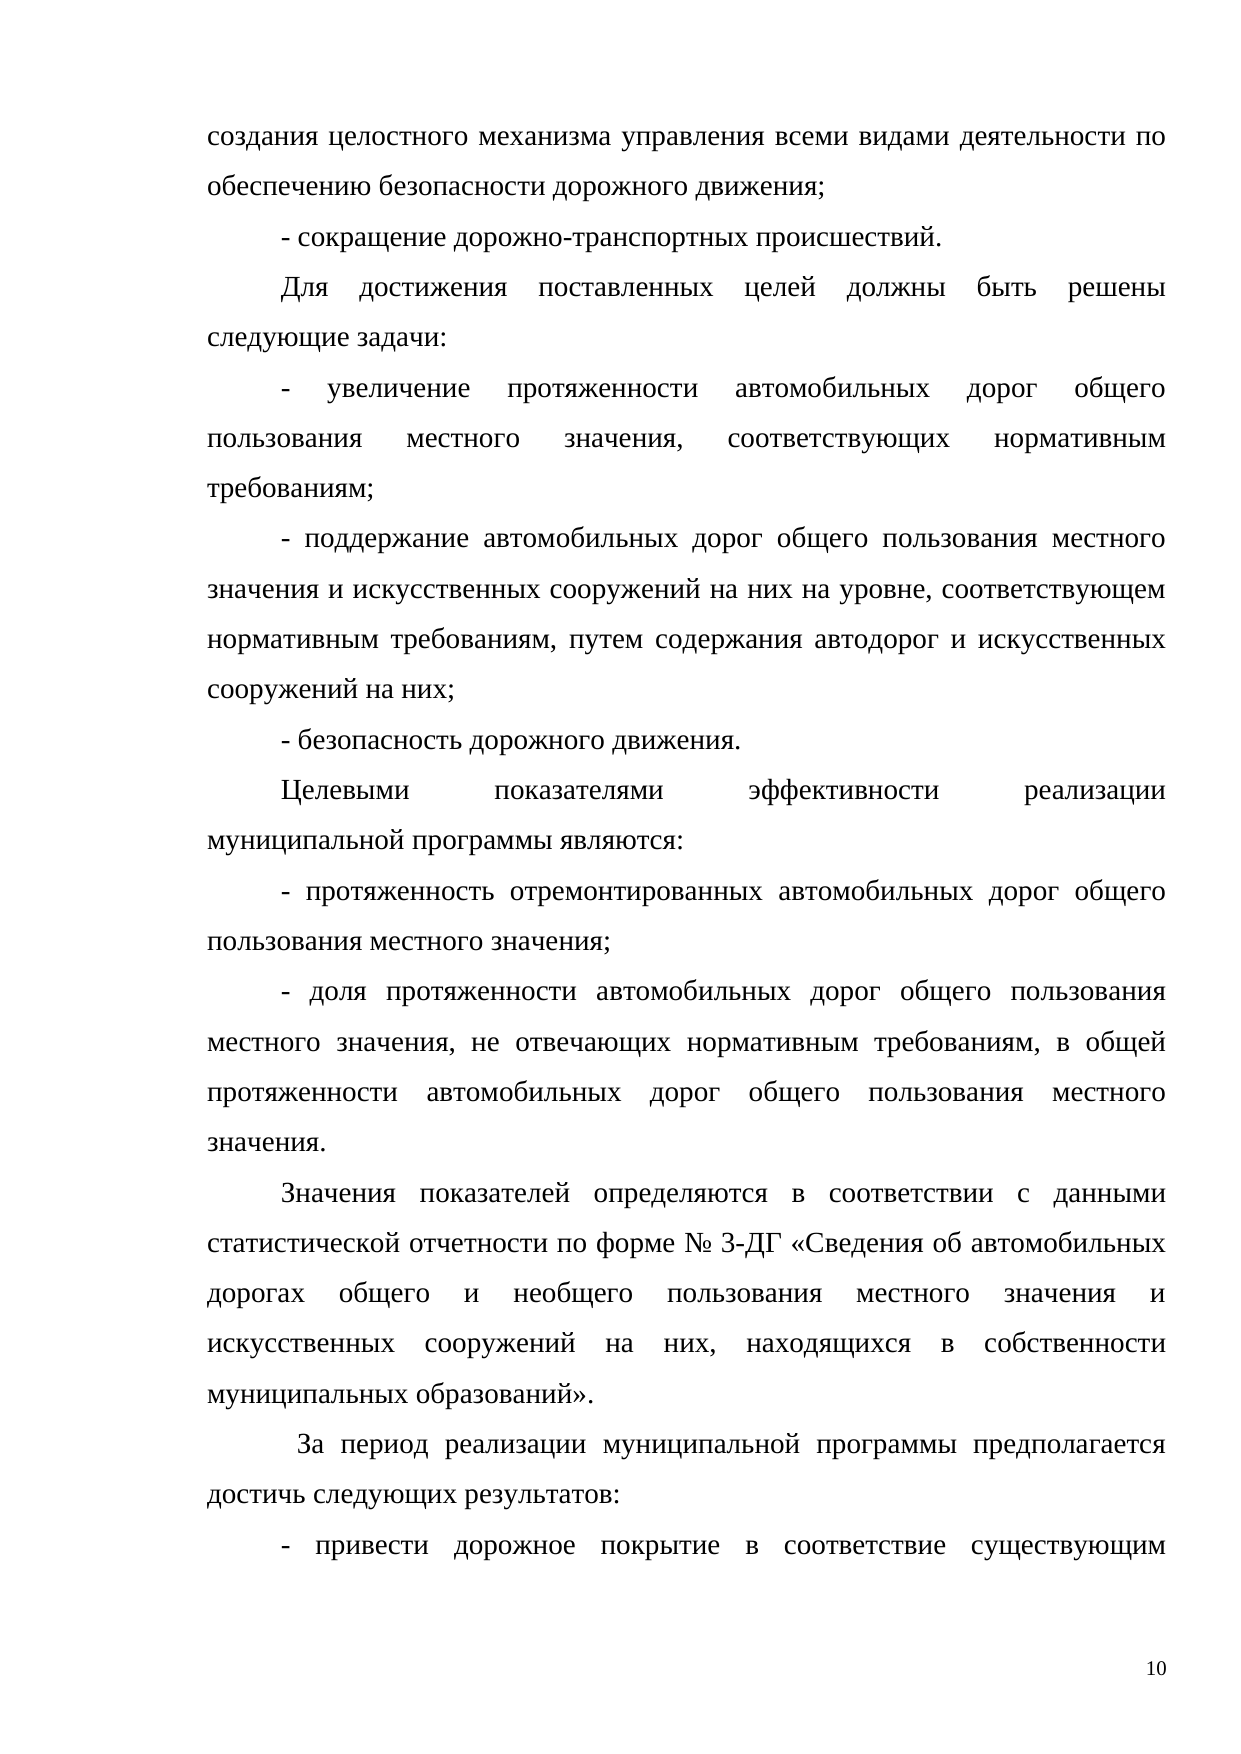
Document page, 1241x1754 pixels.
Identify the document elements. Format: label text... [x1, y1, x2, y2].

text - поддержание автомобильных дорог общего пользования местного значения и искусственных сооружений на них на уровне, соответствующем нормативным требованиям, путем содержания автодорог и искусственных сооружений на них; [207, 521, 1167, 705]
text Для достижения поставленных целей должны быть решены следующие задачи: [207, 269, 1167, 353]
text - доля протяженности автомобильных дорог общего пользования местного значения, не отвечающих нормативным требованиям, в общей протяженности автомобильных дорог общего пользования местного значения. [207, 973, 1167, 1158]
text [207, 1527, 1167, 1560]
text - безопасность дорожного движения. [207, 722, 1167, 755]
text Целевыми показателями эффективности реализации муниципальной программы являются: [207, 772, 1167, 856]
text - протяженность отремонтированных автомобильных дорог общего пользования местного значения; [207, 873, 1167, 957]
text - увеличение протяженности автомобильных дорог общего пользования местного значения, соответствующих нормативным требованиям; [207, 370, 1167, 504]
text - сокращение дорожно-транспортных происшествий. [207, 219, 1167, 252]
text За период реализации муниципальной программы предполагается достичь следующих результатов: [207, 1426, 1167, 1510]
text Значения показателей определяются в соответствии с данными статистической отчетности по форме № 3-ДГ «Сведения об автомобильных дорогах общего и необщего пользования местного значения и искусственных сооружений на них, находящихся в собственности муниципальных образований». [207, 1175, 1167, 1409]
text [207, 118, 1167, 202]
